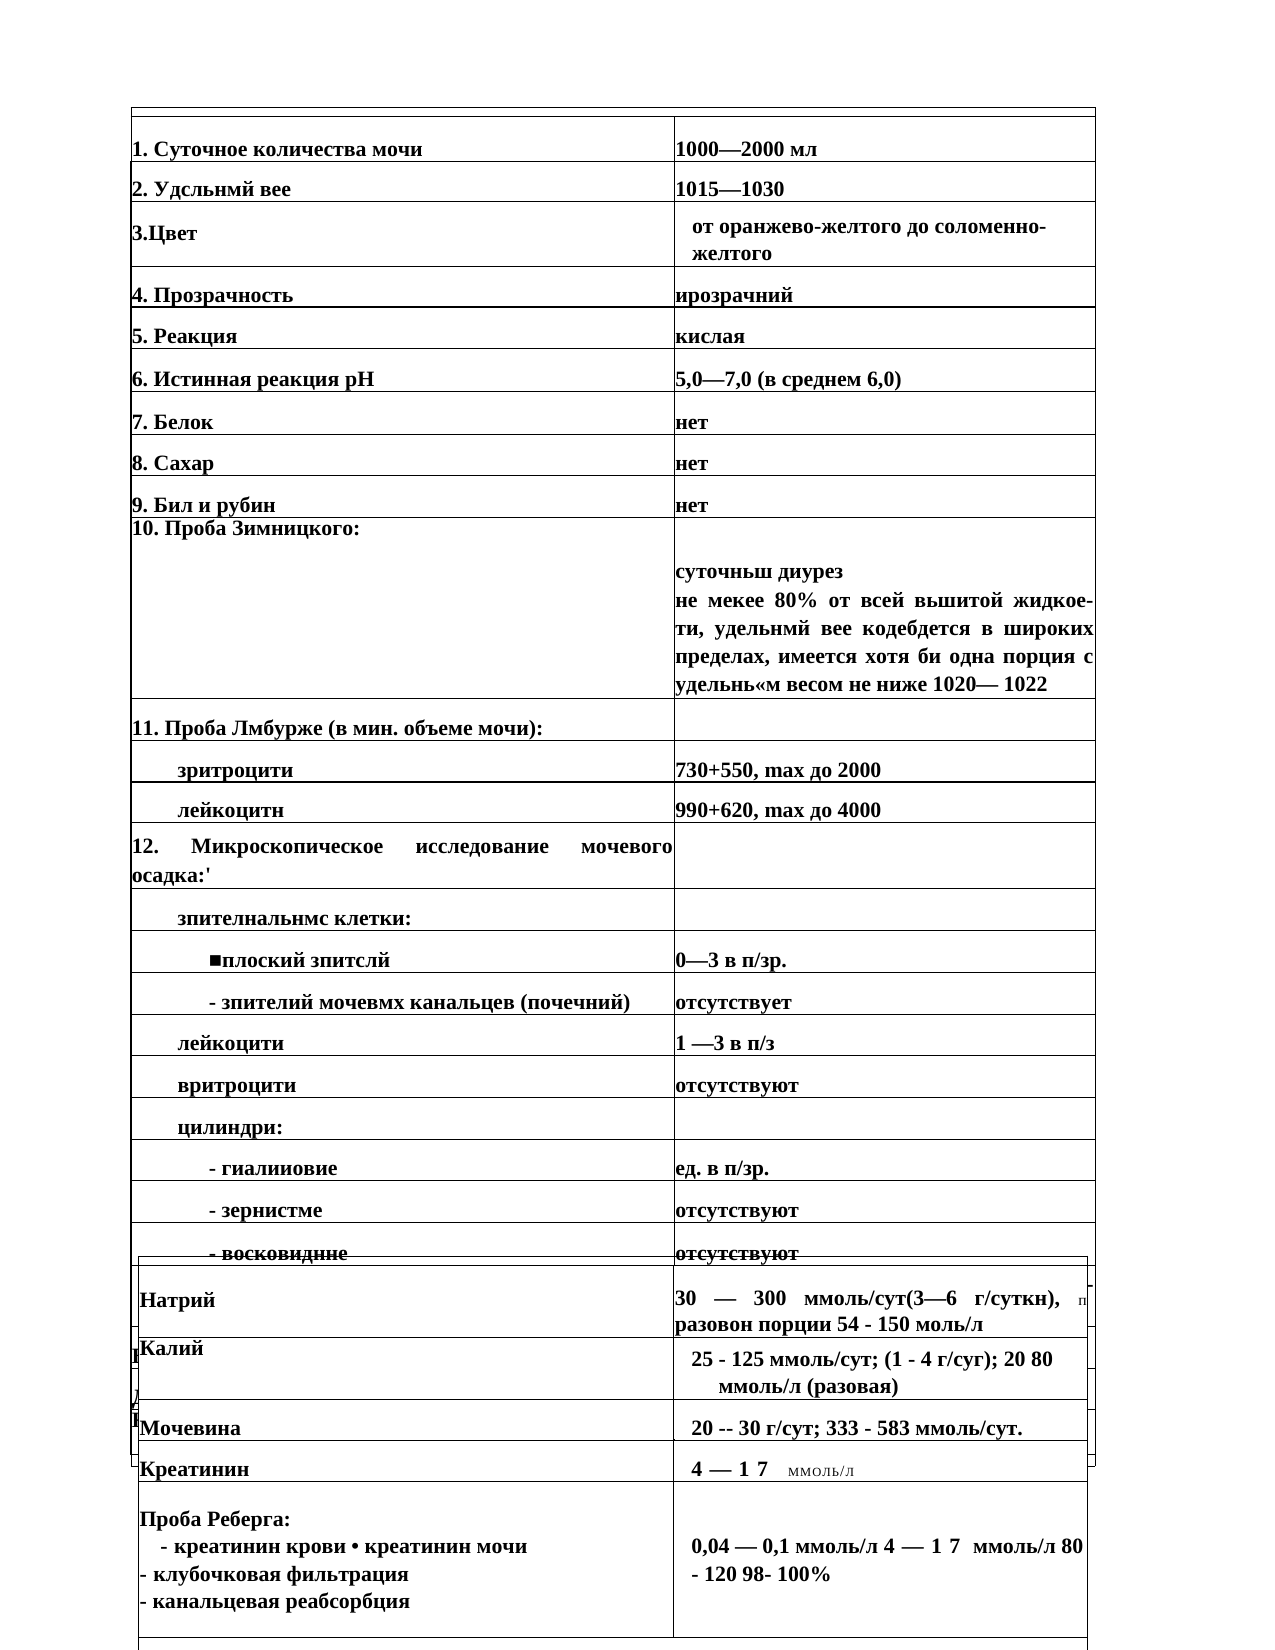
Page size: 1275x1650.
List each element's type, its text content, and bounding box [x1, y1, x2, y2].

table_cell 7. Белок [132, 392, 674, 434]
table_cell ■плоский зпитслй [132, 931, 674, 972]
table_cell [1088, 1327, 1095, 1368]
table_cell 9. Бил и рубин [132, 476, 674, 517]
table_header 30 — 300 ммоль/сут(3—6 г/суткн), п разовон порции 54 - 150 моль/л [674, 1266, 1087, 1337]
table_cell суточньш диурез не мекее 80% от всей вьшитой жидкое- ти, удельнмй вее кодебдется в широких пределах, имеется хотя би одна порция с удельнь«м весом не ниже 1020— 1022 [675, 518, 1095, 697]
table_cell 0—3 в п/зр. [675, 931, 1095, 972]
table_cell - гиалииовие [132, 1140, 674, 1180]
table_cell 12. Микроскопическое исследование мочевого осадка:' [132, 823, 674, 888]
table_cell нет [675, 435, 1095, 475]
table_cell - зпителий мочевмх канальцев (почечний) [132, 973, 674, 1014]
table_cell 20 -- 30 г/сут; 333 - 583 ммоль/сут. [674, 1400, 1087, 1439]
table_cell 4. Прозрачность [132, 267, 674, 306]
table_cell вритроцити [132, 1056, 674, 1097]
table_cell от оранжево-желтого до соломенно-желтого [675, 202, 1095, 266]
table_cell 8. Сахар [132, 435, 674, 475]
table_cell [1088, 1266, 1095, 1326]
table_cell цилиндри: [132, 1098, 674, 1139]
table_header 1000—2000 мл [675, 117, 1095, 161]
table_cell отсутствует [675, 973, 1095, 1014]
table_cell 10. Проба Зимницкого: [132, 518, 674, 697]
table_cell 990+620, max до 4000 [675, 783, 1095, 822]
table_cell отсутствуют [675, 1223, 1095, 1265]
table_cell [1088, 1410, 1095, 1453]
table_cell [675, 1098, 1095, 1139]
table_cell - восковиднне [132, 1223, 674, 1265]
table_cell кислая [675, 308, 1095, 348]
table_cell 5. Реакция [132, 308, 674, 348]
table_cell нет [675, 392, 1095, 434]
table_header 1. Суточное количества мочи [132, 117, 674, 161]
table_cell Мочевина [139, 1400, 673, 1439]
table_cell отсутствуют [675, 1181, 1095, 1222]
table_cell 2. Удсльнмй вее [132, 162, 674, 201]
table_cell Проба Реберга: креатинин крови • креатинин мочи клубочковая фильтрация канальцевая реабсорбция [139, 1482, 673, 1637]
table_cell зритроцити [132, 741, 674, 781]
table_cell отсутствуют [675, 1056, 1095, 1097]
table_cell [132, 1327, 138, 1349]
table_cell ирозрачний [675, 267, 1095, 306]
table_cell [675, 823, 1095, 888]
table_cell нет [675, 476, 1095, 517]
table_header Натрий [139, 1266, 673, 1337]
table_cell 3.Цвет [132, 202, 674, 266]
table_cell 6. Истинная реакция pH [132, 349, 674, 391]
table_cell [675, 699, 1095, 739]
table_cell 5,0—7,0 (в среднем 6,0) [675, 349, 1095, 391]
table_cell [675, 889, 1095, 930]
table_cell 11. Проба Лмбурже (в мин. объеме мочи): [132, 699, 674, 739]
table_cell 0,04 — 0,1 ммоль/л 4—17 ммоль/л 80 - 120 98- 100% [674, 1482, 1087, 1637]
table_cell 1015—1030 [675, 162, 1095, 201]
table_cell 730+550, max до 2000 [675, 741, 1095, 781]
table_cell 1 —3 в п/з [675, 1015, 1095, 1055]
table_cell лейкоцитн [132, 783, 674, 822]
table_cell Калий [139, 1338, 673, 1399]
table_cell ед. в п/зр. [675, 1140, 1095, 1180]
table_cell зпителнальнмс клетки: [132, 889, 674, 930]
table_cell - зернистме [132, 1181, 674, 1222]
table_cell 4—17 ммоль/л [674, 1441, 1087, 1481]
table_cell 25 - 125 ммоль/сут; (1 - 4 г/суг); 20 80 ммоль/л (разовая) [674, 1338, 1087, 1399]
table_cell Креатинин [139, 1441, 673, 1481]
table_cell лейкоцити [132, 1015, 674, 1055]
